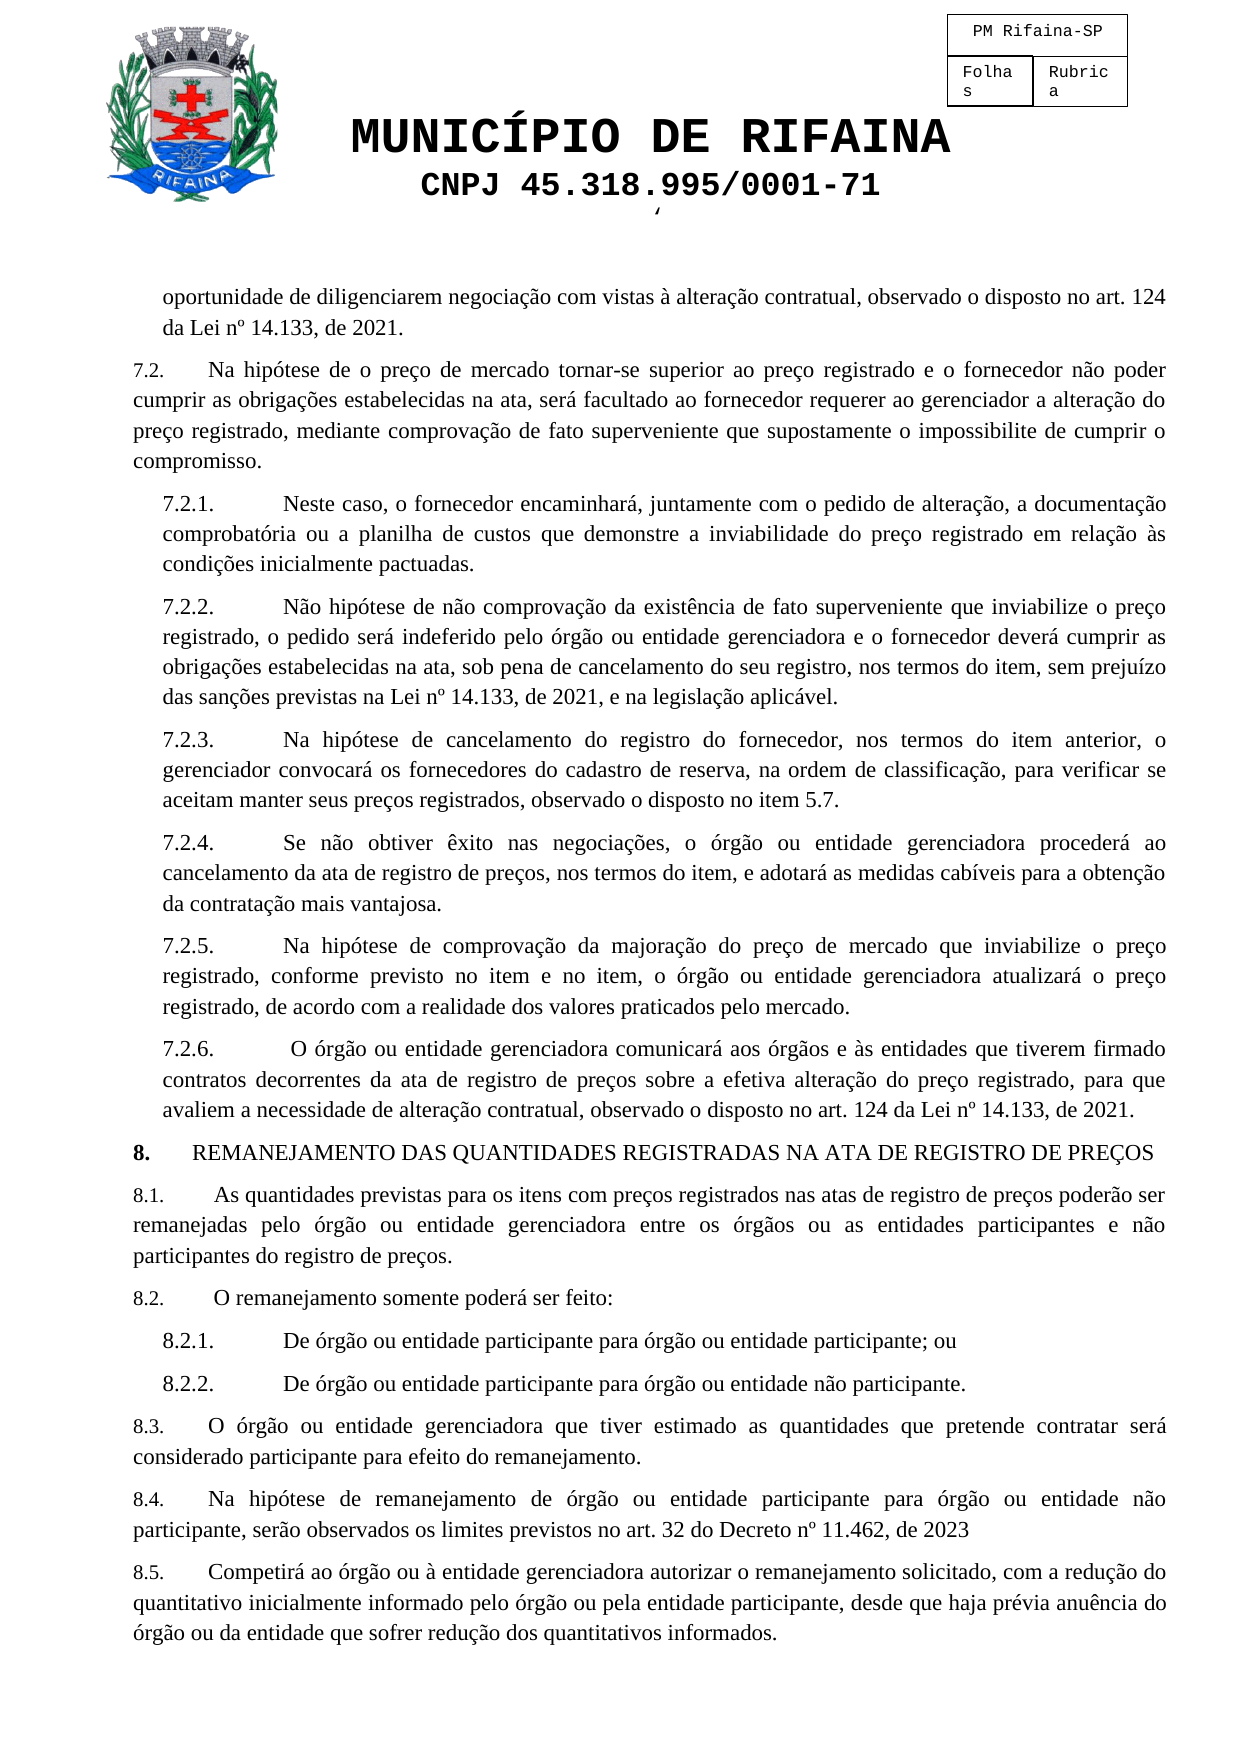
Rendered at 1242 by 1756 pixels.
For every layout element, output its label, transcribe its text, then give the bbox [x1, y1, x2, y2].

list Competirá ao órgão ou à entidade gerenciadora autorizar o remanejamento solicitado, com a redução do quantitativo inicialmente informado pelo órgão ou pela entidade participante, desde que haja prévia anuência do órgão ou da entidade que sofrer redução dos quantitativos informados. [133, 1558, 1168, 1645]
list De órgão ou entidade participante para órgão ou entidade não participante. [162, 1370, 1168, 1396]
list Na hipótese de o preço de mercado tornar-se superior ao preço registrado e o fornecedor não poder cumprir as obrigações estabelecidas na ata, será facultado ao fornecedor requerer ao gerenciador a alteração do preço registrado, mediante comprovação de fato superveniente que supostamente o impossibilite de cumprir o compromisso. [133, 356, 1168, 473]
list Na hipótese de remanejamento de órgão ou entidade participante para órgão ou entidade não participante, serão observados os limites previstos no art. 32 do Decreto nº 11.462, de 2023 [133, 1485, 1168, 1542]
list Na hipótese de cancelamento do registro do fornecedor, nos termos do item anterior, o gerenciador convocará os fornecedores do cadastro de reserva, na ordem de classificação, para verificar se aceitam manter seus preços registrados, observado o disposto no item 5.7. [162, 726, 1168, 813]
list Se não obtiver êxito nas negociações, o órgão ou entidade gerenciadora procederá ao cancelamento da ata de registro de preços, nos termos do item, e adotará as medidas cabíveis para a obtenção da contratação mais vantajosa. [162, 829, 1168, 916]
list De órgão ou entidade participante para órgão ou entidade participante; ou [162, 1327, 1168, 1353]
list As quantidades previstas para os itens com preços registrados nas atas de registro de preços poderão ser remanejadas pelo órgão ou entidade gerenciadora entre os órgãos ou as entidades participantes e não participantes do registro de preços. [133, 1181, 1168, 1268]
list O órgão ou entidade gerenciadora que tiver estimado as quantidades que pretende contratar será considerado participante para efeito do remanejamento. [133, 1412, 1168, 1469]
list O remanejamento somente poderá ser feito: [133, 1284, 1168, 1311]
list REMANEJAMENTO DAS QUANTIDADES REGISTRADAS NA ATA DE REGISTRO DE PREÇOS [133, 1138, 1168, 1165]
list Não hipótese de não comprovação da existência de fato superveniente que inviabilize o preço registrado, o pedido será indeferido pelo órgão ou entidade gerenciadora e o fornecedor deverá cumprir as obrigações estabelecidas na ata, sob pena de cancelamento do seu registro, nos termos do item, sem prejuízo das sanções previstas na Lei nº 14.133, de 2021, e na legislação aplicável. [162, 593, 1168, 710]
list O órgão ou entidade gerenciadora comunicará aos órgãos e às entidades que tiverem firmado contratos decorrentes da ata de registro de preços sobre a efetiva alteração do preço registrado, para que avaliem a necessidade de alteração contratual, observado o disposto no art. 124 da Lei nº 14.133, de 2021. [162, 1035, 1168, 1122]
list Na hipótese de comprovação da majoração do preço de mercado que inviabilize o preço registrado, conforme previsto no item e no item, o órgão ou entidade gerenciadora atualizará o preço registrado, de acordo com a realidade dos valores praticados pelo mercado. [162, 932, 1168, 1019]
picture [105, 23, 278, 202]
list Neste caso, o fornecedor encaminhará, juntamente com o pedido de alteração, a documentação comprobatória ou a planilha de custos que demonstre a inviabilidade do preço registrado em relação às condições inicialmente pactuadas. [162, 489, 1168, 576]
